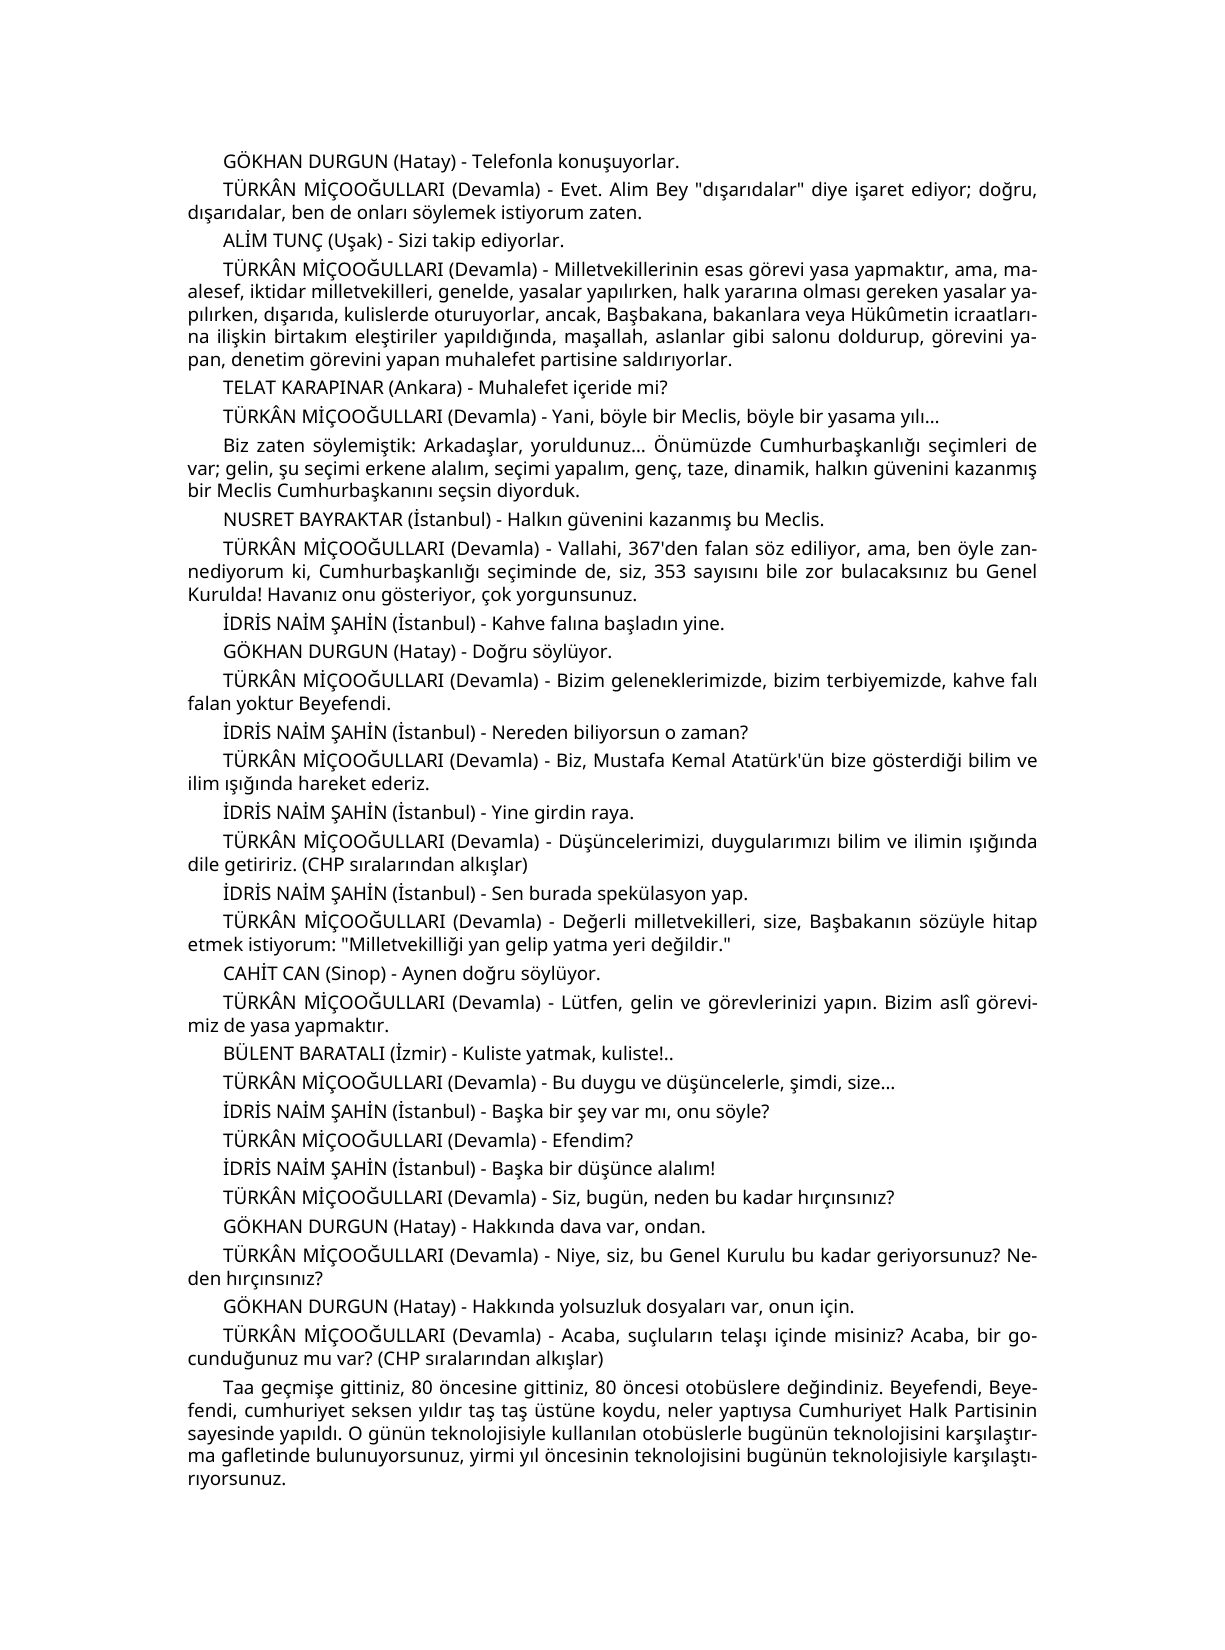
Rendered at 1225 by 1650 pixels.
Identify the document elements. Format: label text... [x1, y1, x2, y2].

text İDRİS NAİM ŞAHİN (İstanbul) - Kahve falına başladın yine. [187, 612, 1037, 634]
text NUSRET BAYRAKTAR (İstanbul) - Halkın güvenini kazanmış bu Meclis. [187, 508, 1037, 531]
text GÖKHAN DURGUN (Hatay) - Telefonla konuşuyorlar. [187, 150, 1037, 173]
text TÜRKÂN MİÇOOĞULLARI (Devamla) - Yani, böyle bir Meclis, böyle bir yasama yılı… [187, 405, 1037, 428]
text İDRİS NAİM ŞAHİN (İstanbul) - Başka bir düşünce alalım! [187, 1157, 1037, 1180]
text İDRİS NAİM ŞAHİN (İstanbul) - Sen burada spekülasyon yap. [187, 882, 1037, 904]
text Taa geçmişe gittiniz, 80 öncesine gittiniz, 80 öncesi otobüslere değindiniz. Beyefendi, Beyefendi, cumhuriyet seksen yıldır taş taş üstüne koydu, neler yaptıysa Cumhuriyet Halk Partisinin sayesinde yapıldı. O günün teknolojisiyle kullanılan otobüslerle bugünün teknolojisini karşılaştırma gafletinde bulunuyorsunuz, yirmi yıl öncesinin teknolojisini bugünün teknolojisiyle karşılaştırıyorsunuz. [187, 1376, 1037, 1490]
text TÜRKÂN MİÇOOĞULLARI (Devamla) - Bizim geleneklerimizde, bizim terbiyemizde, kahve falı falan yoktur Beyefendi. [187, 669, 1037, 715]
text TÜRKÂN MİÇOOĞULLARI (Devamla) - Bu duygu ve düşüncelerle, şimdi, size… [187, 1071, 1037, 1094]
text TELAT KARAPINAR (Ankara) - Muhalefet içeride mi? [187, 377, 1037, 399]
text İDRİS NAİM ŞAHİN (İstanbul) - Nereden biliyorsun o zaman? [187, 721, 1037, 744]
text ALİM TUNÇ (Uşak) - Sizi takip ediyorlar. [187, 229, 1037, 252]
text TÜRKÂN MİÇOOĞULLARI (Devamla) - Evet. Alim Bey "dışarıdalar" diye işaret ediyor; doğru, dışarıdalar, ben de onları söylemek istiyorum zaten. [187, 178, 1037, 224]
text TÜRKÂN MİÇOOĞULLARI (Devamla) - Acaba, suçluların telaşı içinde misiniz? Acaba, bir gocunduğunuz mu var? (CHP sıralarından alkışlar) [187, 1324, 1037, 1370]
text TÜRKÂN MİÇOOĞULLARI (Devamla) - Değerli milletvekilleri, size, Başbakanın sözüyle hitap etmek istiyorum: "Milletvekilliği yan gelip yatma yeri değildir." [187, 910, 1037, 956]
text BÜLENT BARATALI (İzmir) - Kuliste yatmak, kuliste!.. [187, 1042, 1037, 1065]
text GÖKHAN DURGUN (Hatay) - Doğru söylüyor. [187, 640, 1037, 663]
text TÜRKÂN MİÇOOĞULLARI (Devamla) - Niye, siz, bu Genel Kurulu bu kadar geriyorsunuz? Neden hırçınsınız? [187, 1244, 1037, 1289]
text Biz zaten söylemiştik: Arkadaşlar, yoruldunuz… Önümüzde Cumhurbaşkanlığı seçimleri de var; gelin, şu seçimi erkene alalım, seçimi yapalım, genç, taze, dinamik, halkın güvenini kazanmış bir Meclis Cumhurbaşkanını seçsin diyorduk. [187, 434, 1037, 502]
text GÖKHAN DURGUN (Hatay) - Hakkında yolsuzluk dosyaları var, onun için. [187, 1295, 1037, 1318]
text TÜRKÂN MİÇOOĞULLARI (Devamla) - Vallahi, 367'den falan söz ediliyor, ama, ben öyle zannediyorum ki, Cumhurbaşkanlığı seçiminde de, siz, 353 sayısını bile zor bulacaksınız bu Genel Kurulda! Havanız onu gösteriyor, çok yorgunsunuz. [187, 537, 1037, 606]
text TÜRKÂN MİÇOOĞULLARI (Devamla) - Lütfen, gelin ve görevlerinizi yapın. Bizim aslî görevimiz de yasa yapmaktır. [187, 991, 1037, 1037]
text İDRİS NAİM ŞAHİN (İstanbul) - Yine girdin raya. [187, 801, 1037, 824]
text CAHİT CAN (Sinop) - Aynen doğru söylüyor. [187, 962, 1037, 985]
text GÖKHAN DURGUN (Hatay) - Hakkında dava var, ondan. [187, 1215, 1037, 1238]
text TÜRKÂN MİÇOOĞULLARI (Devamla) - Düşüncelerimizi, duygularımızı bilim ve ilimin ışığında dile getiririz. (CHP sıralarından alkışlar) [187, 830, 1037, 876]
text TÜRKÂN MİÇOOĞULLARI (Devamla) - Milletvekillerinin esas görevi yasa yapmaktır, ama, maalesef, iktidar milletvekilleri, genelde, yasalar yapılırken, halk yararına olması gereken yasalar yapılırken, dışarıda, kulislerde oturuyorlar, ancak, Başbakana, bakanlara veya Hükûmetin icraatlarına ilişkin birtakım eleştiriler yapıldığında, maşallah, aslanlar gibi salonu doldurup, görevini yapan, denetim görevini yapan muhalefet partisine saldırıyorlar. [187, 258, 1037, 371]
text TÜRKÂN MİÇOOĞULLARI (Devamla) - Siz, bugün, neden bu kadar hırçınsınız? [187, 1186, 1037, 1209]
text TÜRKÂN MİÇOOĞULLARI (Devamla) - Biz, Mustafa Kemal Atatürk'ün bize gösterdiği bilim ve ilim ışığında hareket ederiz. [187, 749, 1037, 795]
text İDRİS NAİM ŞAHİN (İstanbul) - Başka bir şey var mı, onu söyle? [187, 1100, 1037, 1123]
text TÜRKÂN MİÇOOĞULLARI (Devamla) - Efendim? [187, 1129, 1037, 1152]
